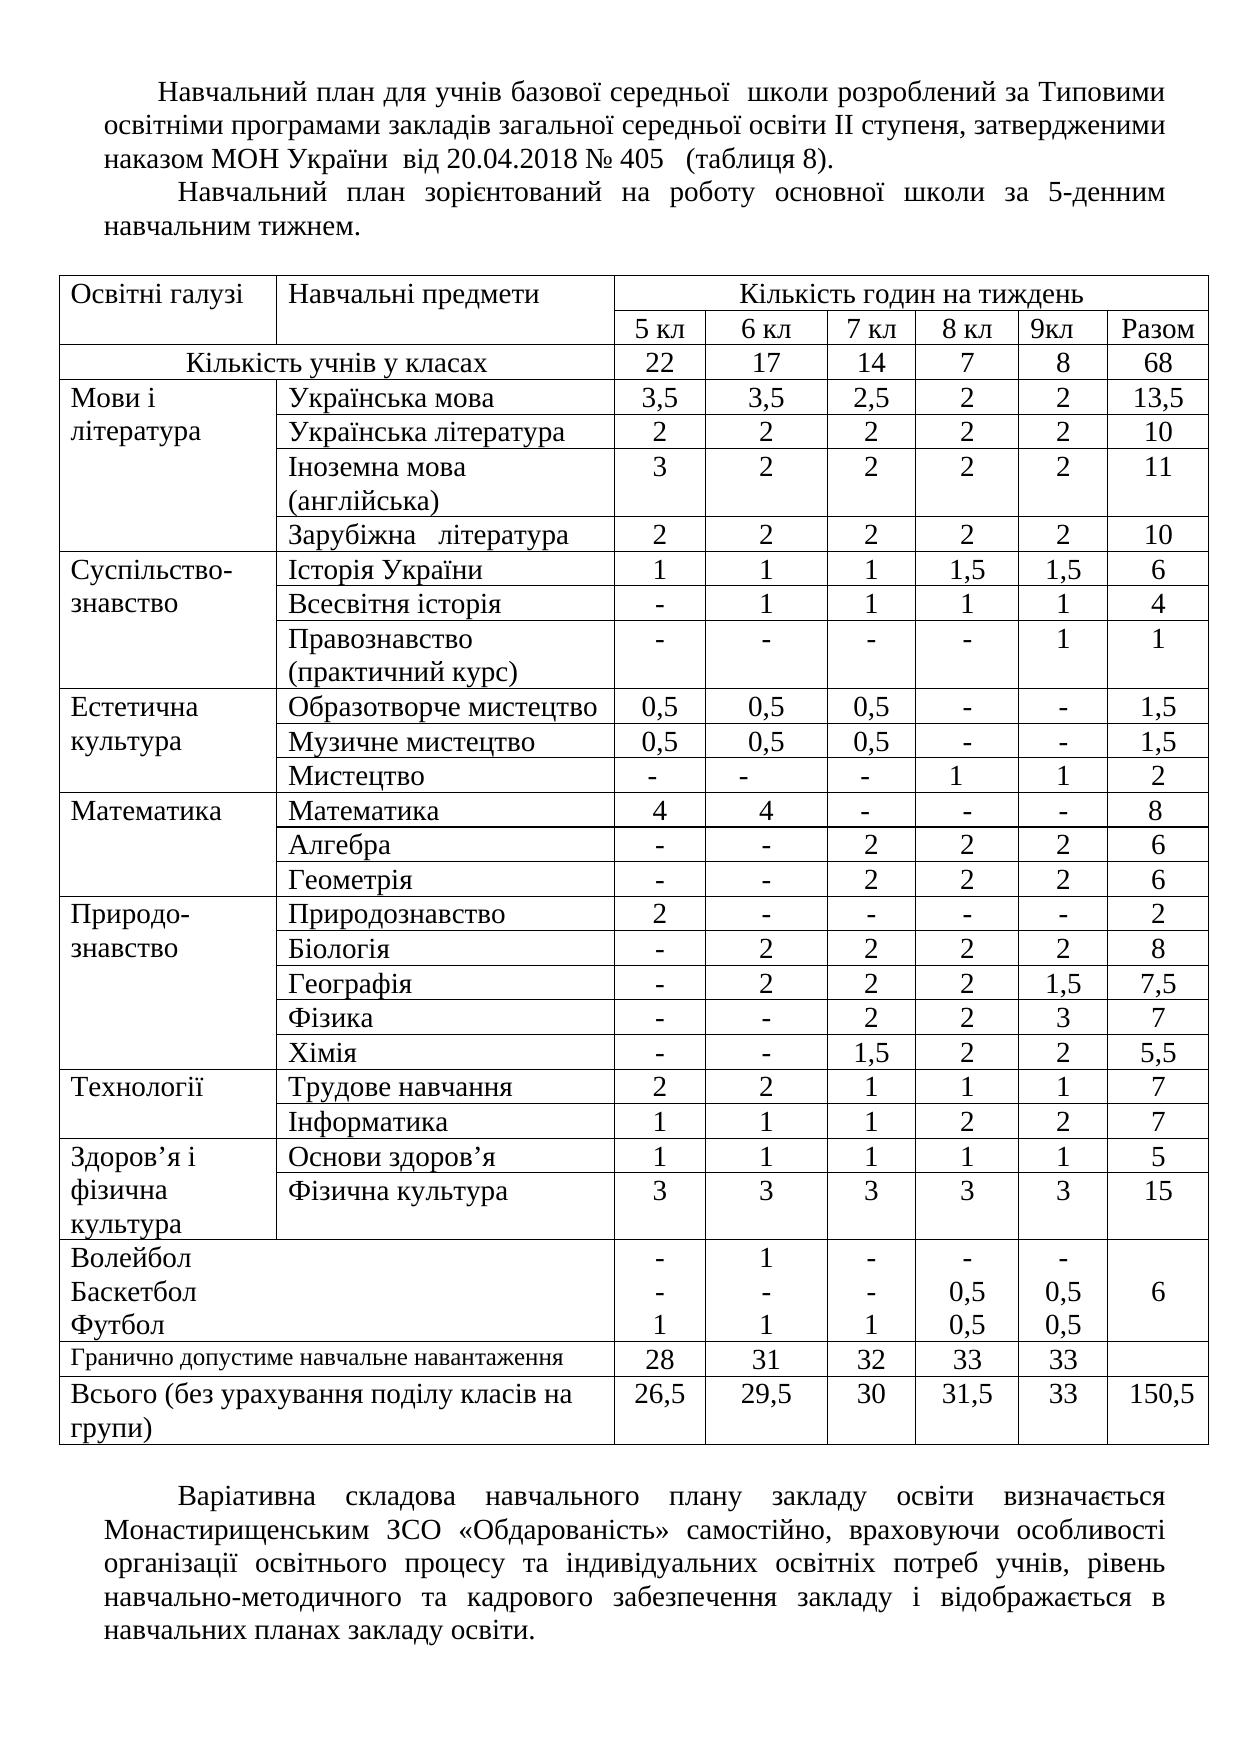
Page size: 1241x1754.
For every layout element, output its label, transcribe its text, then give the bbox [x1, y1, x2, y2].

table_cell - [828, 897, 915, 930]
table_cell 2 [615, 415, 705, 448]
table_cell Географія [277, 966, 614, 999]
table_cell 22 [615, 345, 705, 379]
table_header Навчальні предмети [277, 276, 614, 344]
table_cell 6 [1108, 828, 1208, 861]
table_cell 3 [615, 1173, 705, 1239]
table_cell 2 [1019, 380, 1107, 413]
table_cell 3,5 [706, 380, 827, 413]
table_cell 1 [1108, 621, 1208, 688]
table_cell - [828, 793, 915, 826]
table_cell 5 [1108, 1139, 1208, 1172]
table_cell 2 [1108, 897, 1208, 930]
table_cell Основи здоров’я [277, 1139, 614, 1172]
table_cell 4 [615, 793, 705, 826]
table_cell 1 [1019, 758, 1107, 792]
table_cell 10 [1108, 415, 1208, 448]
table_cell 1,5 [1019, 552, 1107, 585]
table_cell 0,5 [828, 689, 915, 723]
table_cell 1,5 [1108, 724, 1208, 757]
table_cell Всього (без урахування поділу класів на групи) [60, 1377, 614, 1444]
table_cell 33 [1019, 1377, 1107, 1444]
table_cell - [916, 724, 1018, 757]
table_cell Технології [60, 1070, 276, 1138]
table_cell 28 [615, 1342, 705, 1376]
table_cell 0,5 [615, 724, 705, 757]
table_cell 0,5 [828, 724, 915, 757]
table_cell 8 [1019, 345, 1107, 379]
table_cell Біологія [277, 931, 614, 965]
table_cell 2 [916, 931, 1018, 965]
table_cell - 0,5 0,5 [1019, 1240, 1107, 1341]
table_cell - [828, 621, 915, 688]
table_cell Волейбол Баскетбол Футбол [60, 1240, 614, 1341]
table_cell 17 [706, 345, 827, 379]
table_cell Геометрія [277, 862, 614, 896]
table_cell 2 [916, 380, 1018, 413]
table_cell Кількість учнів у класах [60, 345, 614, 379]
table_cell - [706, 862, 827, 896]
table_cell 1 - 1 [706, 1240, 827, 1341]
table_cell 5,5 [1108, 1035, 1208, 1068]
table_cell 1,5 [1019, 966, 1107, 999]
table_cell - [615, 621, 705, 688]
table_cell 4 [1108, 586, 1208, 620]
table_cell - - 1 [828, 1240, 915, 1341]
table_cell 1 [706, 1139, 827, 1172]
table_cell 2 [828, 1000, 915, 1034]
table_cell Суспільство-знавство [60, 552, 276, 688]
table_cell Мистецтво [277, 758, 614, 792]
table_cell [1108, 1342, 1208, 1376]
table_cell 30 [828, 1377, 915, 1444]
table_cell 2 [706, 931, 827, 965]
table_cell Трудове навчання [277, 1070, 614, 1103]
table_cell Гранично допустиме навчальне навантаження [60, 1342, 614, 1376]
table_cell - [916, 621, 1018, 688]
text Навчальний план зорієнтований на роботу основної школи за 5-денним навчальним тижнем. [103, 174, 1167, 242]
table_cell 3 [615, 449, 705, 516]
table_cell 1 [615, 1139, 705, 1172]
table_cell 31,5 [916, 1377, 1018, 1444]
table_cell Правознавство (практичний курс) [277, 621, 614, 688]
table_cell 8 [1108, 931, 1208, 965]
table_cell 1 [828, 586, 915, 620]
table_cell - [615, 862, 705, 896]
table_cell - [615, 966, 705, 999]
table_cell 33 [916, 1342, 1018, 1376]
table_cell Українська література [277, 415, 614, 448]
table_cell 33 [1019, 1342, 1107, 1376]
table_cell Природо-знавство [60, 897, 276, 1068]
table_cell 2 [1019, 862, 1107, 896]
table_cell 1 [706, 1104, 827, 1138]
table_cell 1 [828, 1070, 915, 1103]
table_cell 2 [916, 862, 1018, 896]
table_cell 0,5 [706, 689, 827, 723]
table_cell 2 [916, 415, 1018, 448]
table_cell 1 [1019, 1070, 1107, 1103]
table_cell 5 кл [615, 311, 705, 344]
table_cell - [706, 758, 827, 792]
table_cell 7 [1108, 1000, 1208, 1034]
table_cell Іноземна мова (англійська) [277, 449, 614, 516]
table_cell 1,5 [828, 1035, 915, 1068]
table_cell 6 [1108, 1240, 1208, 1341]
table_cell Всесвітня історія [277, 586, 614, 620]
table_cell 2 [828, 931, 915, 965]
table_header Освітні галузі [60, 276, 276, 344]
table_cell 2 [1019, 415, 1107, 448]
table_cell 1 [1019, 1139, 1107, 1172]
table_cell 2 [1019, 1104, 1107, 1138]
table_cell 3 [1019, 1173, 1107, 1239]
table_cell 2 [1019, 517, 1107, 551]
table_cell 2 [1108, 758, 1208, 792]
table_cell - [615, 1000, 705, 1034]
table_cell 7 [1108, 1104, 1208, 1138]
table_cell 2 [916, 1000, 1018, 1034]
table_cell 15 [1108, 1173, 1208, 1239]
table_cell Алгебра [277, 828, 614, 861]
table_cell - [1019, 689, 1107, 723]
table_cell - 0,5 0,5 [916, 1240, 1018, 1341]
table_cell - [916, 897, 1018, 930]
table_cell 2,5 [828, 380, 915, 413]
table_cell 2 [706, 966, 827, 999]
table_cell Здоров’я і фізична культура [60, 1139, 276, 1239]
table_cell 6 [1108, 862, 1208, 896]
table_cell 7,5 [1108, 966, 1208, 999]
table_cell 2 [828, 862, 915, 896]
table_cell 3 [828, 1173, 915, 1239]
table_cell 0,5 [706, 724, 827, 757]
table_cell 7 [1108, 1070, 1208, 1103]
table_cell 1 [615, 552, 705, 585]
table_cell - [615, 1035, 705, 1068]
table_cell 1,5 [916, 552, 1018, 585]
table_cell 1 [916, 758, 1018, 792]
table_cell 1 [1019, 621, 1107, 688]
table_cell 29,5 [706, 1377, 827, 1444]
table_cell 14 [828, 345, 915, 379]
table_cell Хімія [277, 1035, 614, 1068]
table_cell 1 [1019, 586, 1107, 620]
table_cell 2 [916, 1104, 1018, 1138]
table_cell - [828, 758, 915, 792]
table_cell Природознавство [277, 897, 614, 930]
table_cell Математика [60, 793, 276, 896]
table_cell Образотворче мистецтво [277, 689, 614, 723]
table_cell Естетична культура [60, 689, 276, 792]
table_cell - [706, 1035, 827, 1068]
table_cell Зарубіжна література [277, 517, 614, 551]
table_cell 4 [706, 793, 827, 826]
table_cell 1 [916, 1139, 1018, 1172]
table_cell - [916, 689, 1018, 723]
table_cell 6 [1108, 552, 1208, 585]
table_cell Інформатика [277, 1104, 614, 1138]
table_cell 1 [916, 1070, 1018, 1103]
table_cell 3 [916, 1173, 1018, 1239]
table_cell 1 [916, 586, 1018, 620]
table_cell 3 [706, 1173, 827, 1239]
table_header Кількість годин на тиждень [615, 276, 1208, 310]
table_cell - [1019, 897, 1107, 930]
table_cell 8 кл [916, 311, 1018, 344]
table_cell 31 [706, 1342, 827, 1376]
table_cell 2 [916, 517, 1018, 551]
table_cell - [615, 758, 705, 792]
table_cell - [706, 1000, 827, 1034]
table_cell Українська мова [277, 380, 614, 413]
table_cell - [615, 586, 705, 620]
table_cell Музичне мистецтво [277, 724, 614, 757]
table_cell 2 [828, 449, 915, 516]
table_cell 2 [1019, 1035, 1107, 1068]
table_cell - - 1 [615, 1240, 705, 1341]
table_cell 2 [1019, 828, 1107, 861]
table_cell 8 [1108, 793, 1208, 826]
table_cell 10 [1108, 517, 1208, 551]
table_cell 1 [828, 552, 915, 585]
table_cell 2 [615, 897, 705, 930]
table_cell 7 кл [828, 311, 915, 344]
table_cell Фізика [277, 1000, 614, 1034]
table_cell 2 [916, 449, 1018, 516]
table_cell Разом [1108, 311, 1208, 344]
table_cell 2 [916, 966, 1018, 999]
table_cell - [916, 793, 1018, 826]
table_cell 1 [828, 1139, 915, 1172]
table_cell 6 кл [706, 311, 827, 344]
table_cell 3 [1019, 1000, 1107, 1034]
table_cell 2 [706, 415, 827, 448]
table_cell 150,5 [1108, 1377, 1208, 1444]
table_cell Математика [277, 793, 614, 826]
table_cell 2 [615, 517, 705, 551]
text Навчальний план для учнів базової середньої школи розроблений за Типовими освітніми програмами закладів загальної середньої освіти ІІ ступеня, затвердженими наказом МОН України від 20.04.2018 № 405 (таблиця 8). [103, 74, 1167, 174]
table_cell 32 [828, 1342, 915, 1376]
table_cell 2 [828, 517, 915, 551]
table_cell 2 [615, 1070, 705, 1103]
table_cell 68 [1108, 345, 1208, 379]
table_cell - [615, 828, 705, 861]
table_cell 1,5 [1108, 689, 1208, 723]
table_cell 0,5 [615, 689, 705, 723]
text Варіативна складова навчального плану закладу освіти визначається Монастирищенським ЗСО «Обдарованість» самостійно, враховуючи особливості організації освітнього процесу та індивідуальних освітніх потреб учнів, рівень навчально-методичного та кадрового забезпечення закладу і відображається в навчальних планах закладу освіти. [103, 1478, 1167, 1646]
table_cell 2 [1019, 449, 1107, 516]
table_cell 2 [1019, 931, 1107, 965]
table_cell 2 [706, 517, 827, 551]
table_cell Мови і література [60, 380, 276, 551]
table_cell 1 [706, 552, 827, 585]
table_cell 1 [615, 1104, 705, 1138]
table_cell 2 [706, 1070, 827, 1103]
table_cell 2 [916, 828, 1018, 861]
table_cell 2 [828, 966, 915, 999]
table_cell 2 [916, 1035, 1018, 1068]
table_cell - [706, 621, 827, 688]
table_cell 9кл [1019, 311, 1107, 344]
table_cell 11 [1108, 449, 1208, 516]
table_cell 1 [706, 586, 827, 620]
table_cell - [706, 828, 827, 861]
table_cell 1 [828, 1104, 915, 1138]
table_cell 2 [828, 828, 915, 861]
table_cell 13,5 [1108, 380, 1208, 413]
table_cell Історія України [277, 552, 614, 585]
table_cell 2 [706, 449, 827, 516]
table_cell 26,5 [615, 1377, 705, 1444]
table_cell - [1019, 793, 1107, 826]
table_cell 3,5 [615, 380, 705, 413]
table_cell - [615, 931, 705, 965]
table_cell 2 [828, 415, 915, 448]
table_cell - [706, 897, 827, 930]
table_cell - [1019, 724, 1107, 757]
table_cell Фізична культура [277, 1173, 614, 1239]
table_cell 7 [916, 345, 1018, 379]
